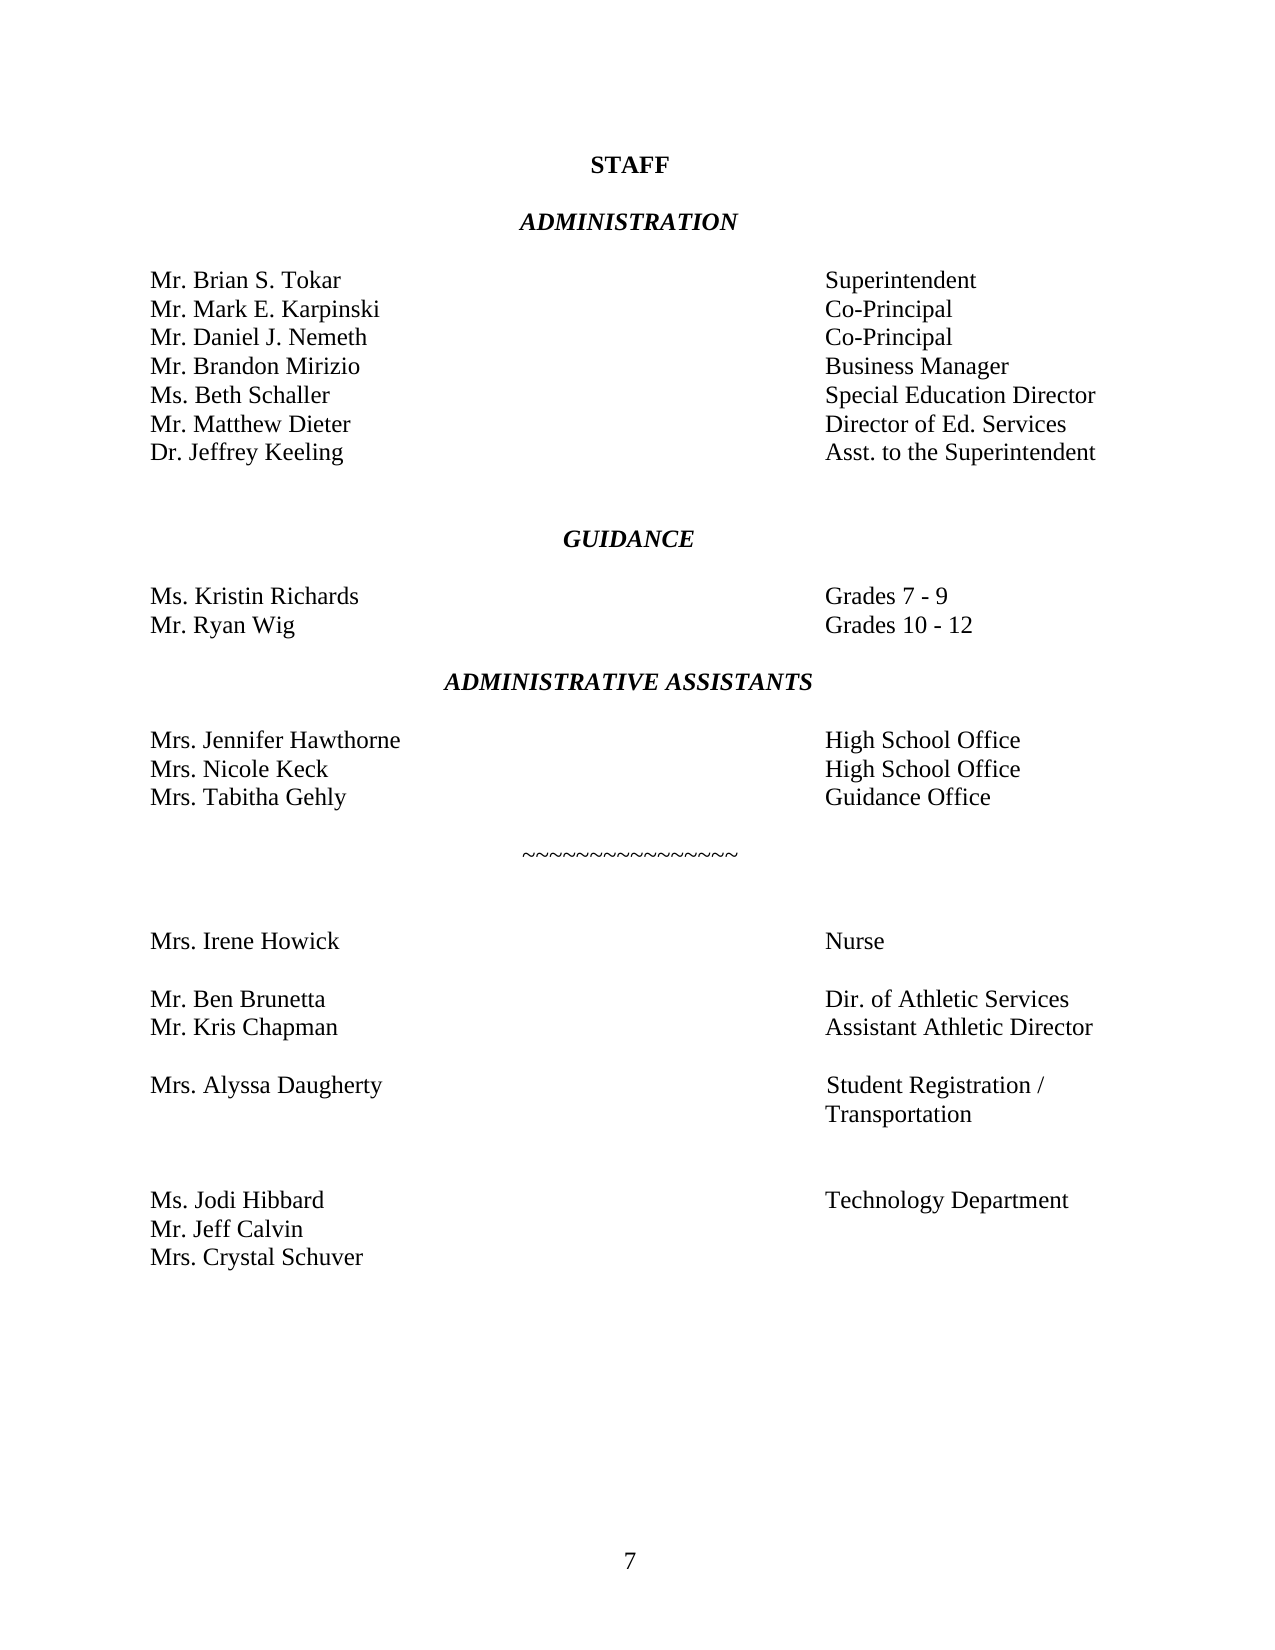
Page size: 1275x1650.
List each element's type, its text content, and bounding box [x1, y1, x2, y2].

subtitle Ms. Jodi Hibbard Technology Department [150, 1185, 1110, 1214]
text Ms. Beth Schaller Special Education Director [150, 380, 1110, 409]
subtitle ADMINISTRATION [150, 207, 1110, 236]
subtitle ADMINISTRATIVE ASSISTANTS [150, 667, 1110, 696]
text Mr. Kris Chapman Assistant Athletic Director [150, 1012, 1110, 1041]
text ~~~~~~~~~~~~~~~~ [150, 840, 1110, 869]
text Mr. Ryan Wig Grades 10 - 12 [150, 610, 1110, 639]
text Transportation [150, 1099, 1110, 1127]
text Mrs. Irene Howick Nurse [150, 926, 1110, 955]
subtitle STAFF [150, 150, 1110, 179]
text Mrs. Nicole Keck High School Office [150, 754, 1110, 782]
text Mr. Mark E. Karpinski Co-Principal [150, 294, 1110, 322]
text Mr. Daniel J. Nemeth Co-Principal [150, 322, 1110, 351]
subtitle GUIDANCE [150, 524, 1110, 552]
subtitle Mr. Ben Brunetta Dir. of Athletic Services [150, 984, 1110, 1012]
text Mrs. Tabitha Gehly Guidance Office [150, 782, 1110, 811]
text Mr. Matthew Dieter Director of Ed. Services [150, 409, 1110, 437]
text Dr. Jeffrey Keeling Asst. to the Superintendent [150, 437, 1110, 466]
text Mr. Brandon Mirizio Business Manager [150, 351, 1110, 380]
text Mrs. Alyssa Daugherty Student Registration / [150, 1070, 1110, 1099]
text Mr. Brian S. Tokar Superintendent [150, 265, 1110, 294]
subtitle Mr. Jeff Calvin [150, 1214, 1110, 1242]
text Ms. Kristin Richards Grades 7 - 9 [150, 581, 1110, 610]
subtitle Mrs. Crystal Schuver [150, 1242, 1110, 1271]
text Mrs. Jennifer Hawthorne High School Office [150, 725, 1110, 754]
